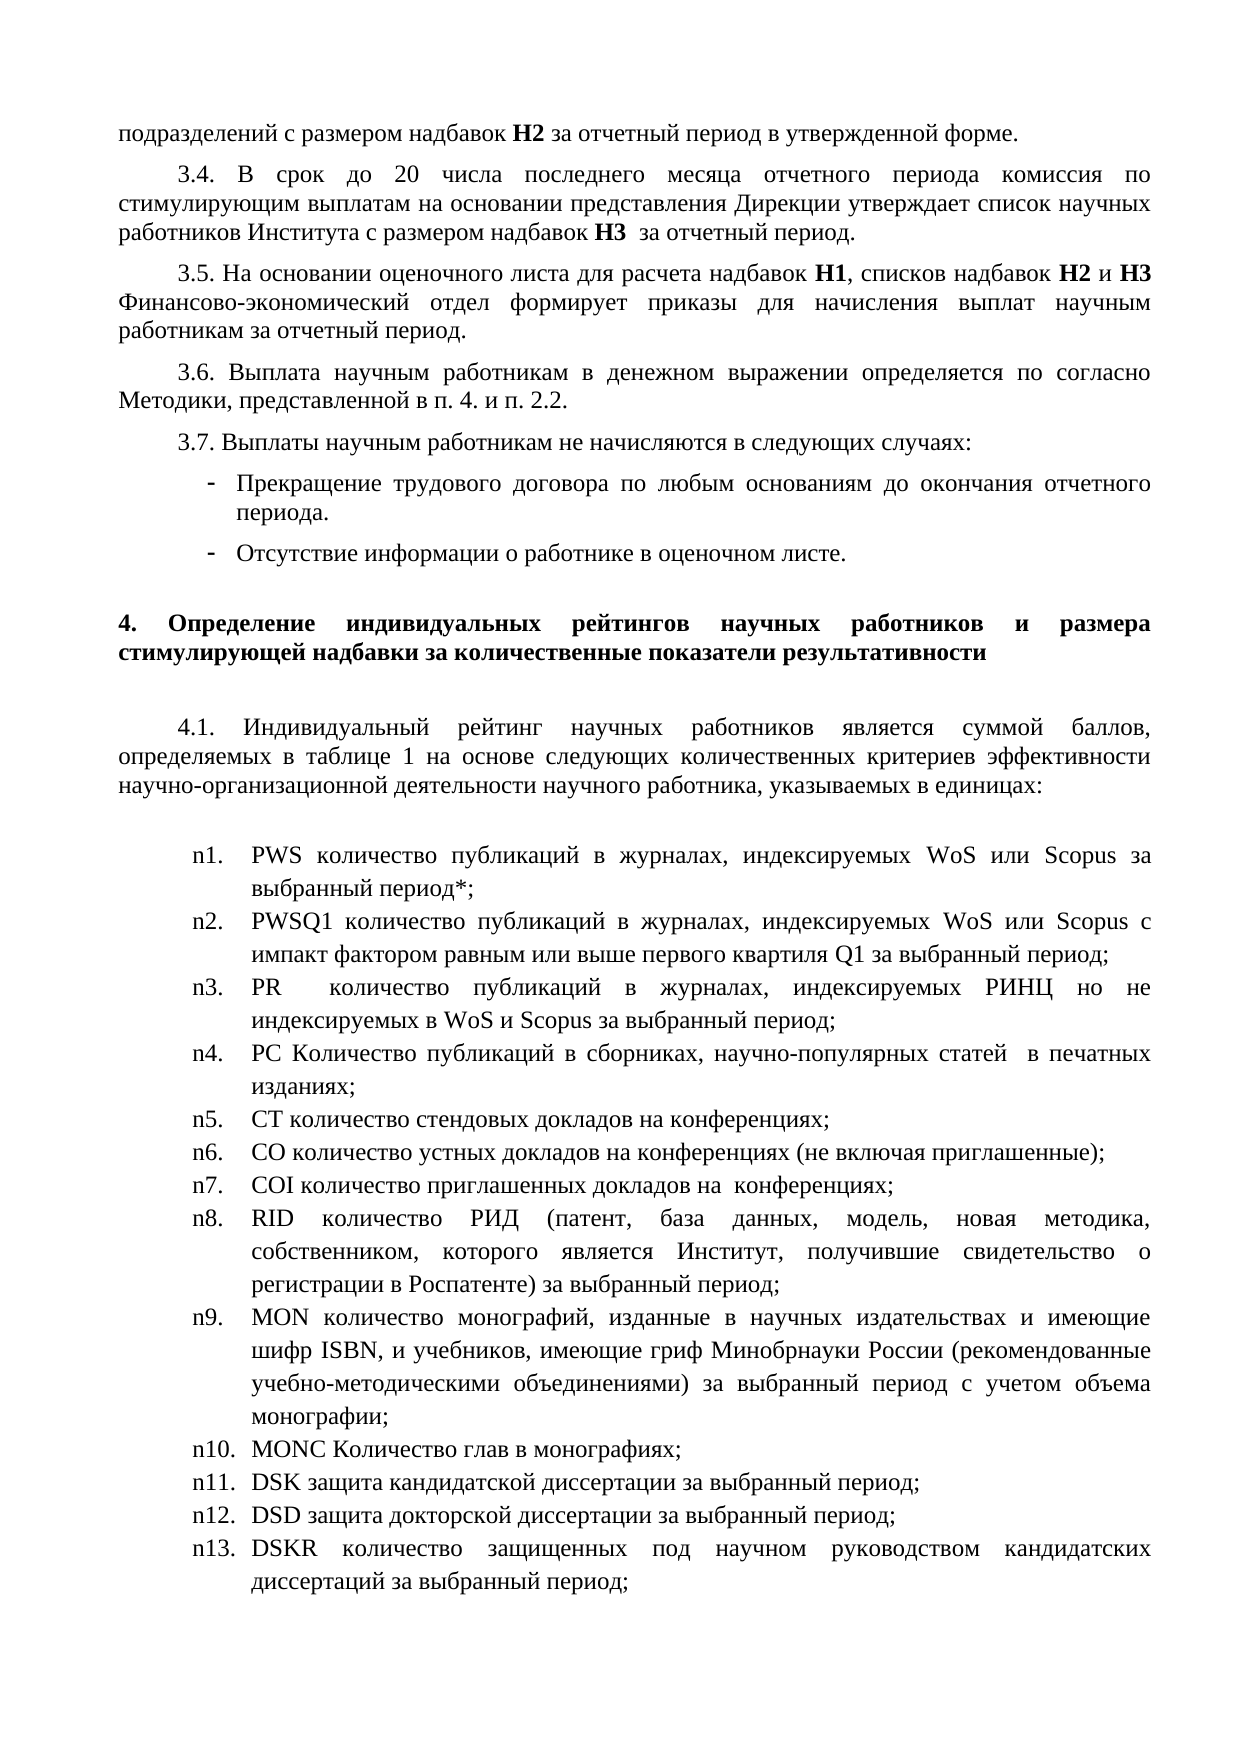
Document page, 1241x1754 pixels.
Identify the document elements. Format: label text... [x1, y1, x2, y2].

list DSK защита кандидатской диссертации за выбранный период; [192, 1467, 1152, 1496]
list MON количество монографий, изданные в научных издательствах и имеющие шифр ISBN, и учебников, имеющие гриф Минобрнауки России (рекомендованные учебно-методическими объединениями) за выбранный период с учетом объема монографии; [192, 1302, 1152, 1430]
text 3.7. Выплаты научным работникам не начисляются в следующих случаях: [118, 427, 1152, 456]
list MONC Количество глав в монографиях; [192, 1434, 1152, 1463]
list PWSQ1 количество публикаций в журналах, индексируемых WoS или Scopus с импакт фактором равным или выше первого квартиля Q1 за выбранный период; [192, 906, 1152, 967]
list COI количество приглашенных докладов на конференциях; [192, 1170, 1152, 1199]
list RID количество РИД (патент, база данных, модель, новая методика, собственником, которого является Институт, получившие свидетельство о регистрации в Роспатенте) за выбранный период; [192, 1203, 1152, 1298]
list Прекращение трудового договора по любым основаниям до окончания отчетного периода. [207, 468, 1152, 526]
list CO количество устных докладов на конференциях (не включая приглашенные); [192, 1137, 1152, 1166]
list Отсутствие информации о работнике в оценочном листе. [207, 538, 1152, 567]
list PR количество публикаций в журналах, индексируемых РИНЦ но не индексируемых в WoS и Scopus за выбранный период; [192, 972, 1152, 1033]
list DSD защита докторской диссертации за выбранный период; [192, 1500, 1152, 1529]
list DSKR количество защищенных под научном руководством кандидатских диссертаций за выбранный период; [192, 1533, 1152, 1595]
text 4.1. Индивидуальный рейтинг научных работников является суммой баллов, определяемых в таблице 1 на основе следующих количественных критериев эффективности научно-организационной деятельности научного работника, указываемых в единицах: [118, 712, 1152, 798]
text 3.5. На основании оценочного листа для расчета надбавок Н1, списков надбавок Н2 и Н3 Финансово-экономический отдел формирует приказы для начисления выплат научным работникам за отчетный период. [118, 258, 1152, 344]
list PC Количество публикаций в сборниках, научно-популярных статей в печатных изданиях; [192, 1038, 1152, 1099]
text 4. Определение индивидуальных рейтингов научных работников и размера стимулирующей надбавки за количественные показатели результативности [118, 608, 1152, 666]
list CT количество стендовых докладов на конференциях; [192, 1104, 1152, 1133]
text 3.4. В срок до 20 числа последнего месяца отчетного периода комиссия по стимулирующим выплатам на основании представления Дирекции утверждает список научных работников Института с размером надбавок Н3 за отчетный период. [118, 159, 1152, 246]
list PWS количество публикаций в журналах, индексируемых WoS или Scopus за выбранный период*; [192, 840, 1152, 901]
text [118, 118, 1152, 147]
text 3.6. Выплата научным работникам в денежном выражении определяется по согласно Методики, представленной в п. 4. и п. 2.2. [118, 357, 1152, 414]
